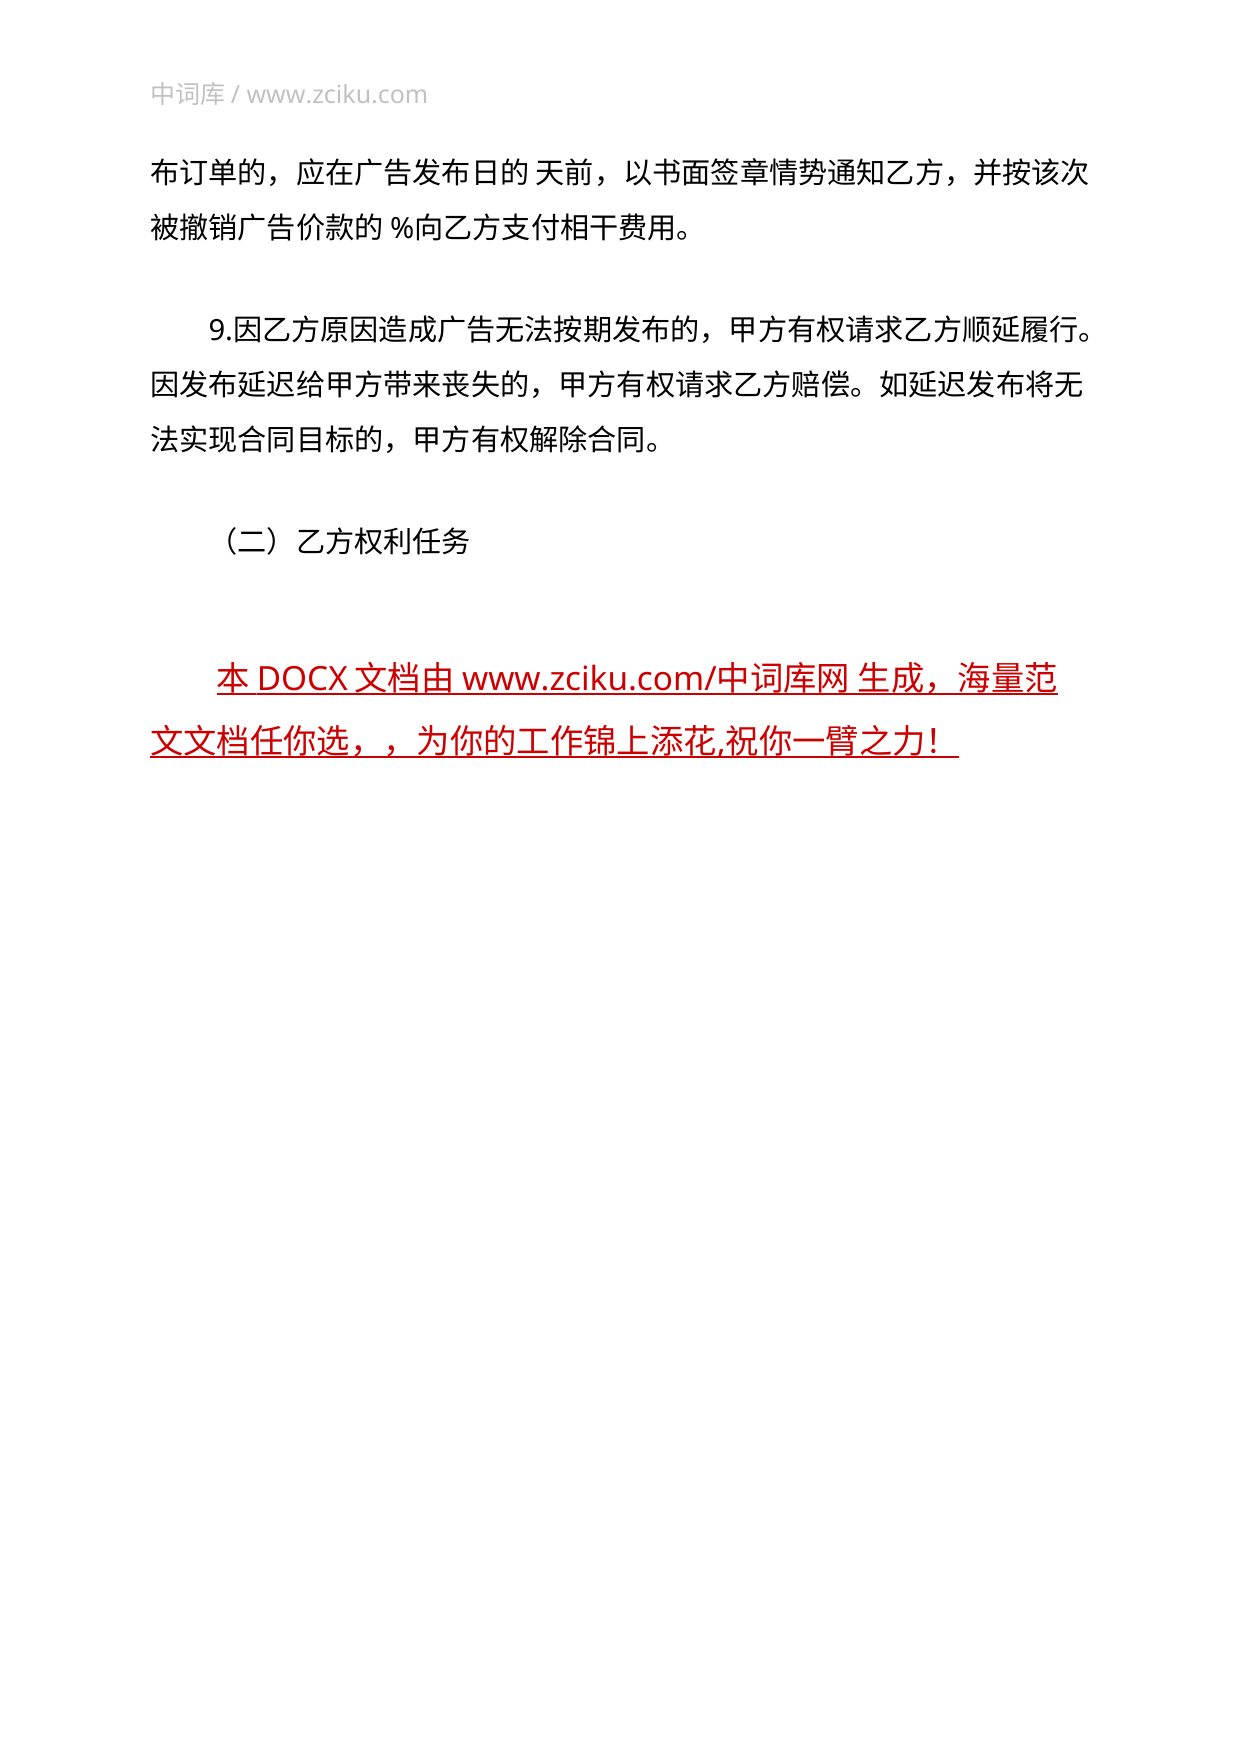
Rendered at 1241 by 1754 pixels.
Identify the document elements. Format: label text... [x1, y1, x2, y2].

text 9.因乙方原因造成广告无法按期发布的，甲方有权请求乙方顺延履行。因发布延迟给甲方带来丧失的，甲方有权请求乙方赔偿。如延迟发布将无法实现合同目标的，甲方有权解除合同。 [150, 307, 1090, 459]
text （二）乙方权利任务 [150, 518, 1090, 561]
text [150, 150, 1090, 247]
text 本DOCX文档由 www.zciku.com/中词库网 生成，海量范文文档任你选，，为你的工作锦上添花,祝你一臂之力！ [150, 652, 1090, 763]
